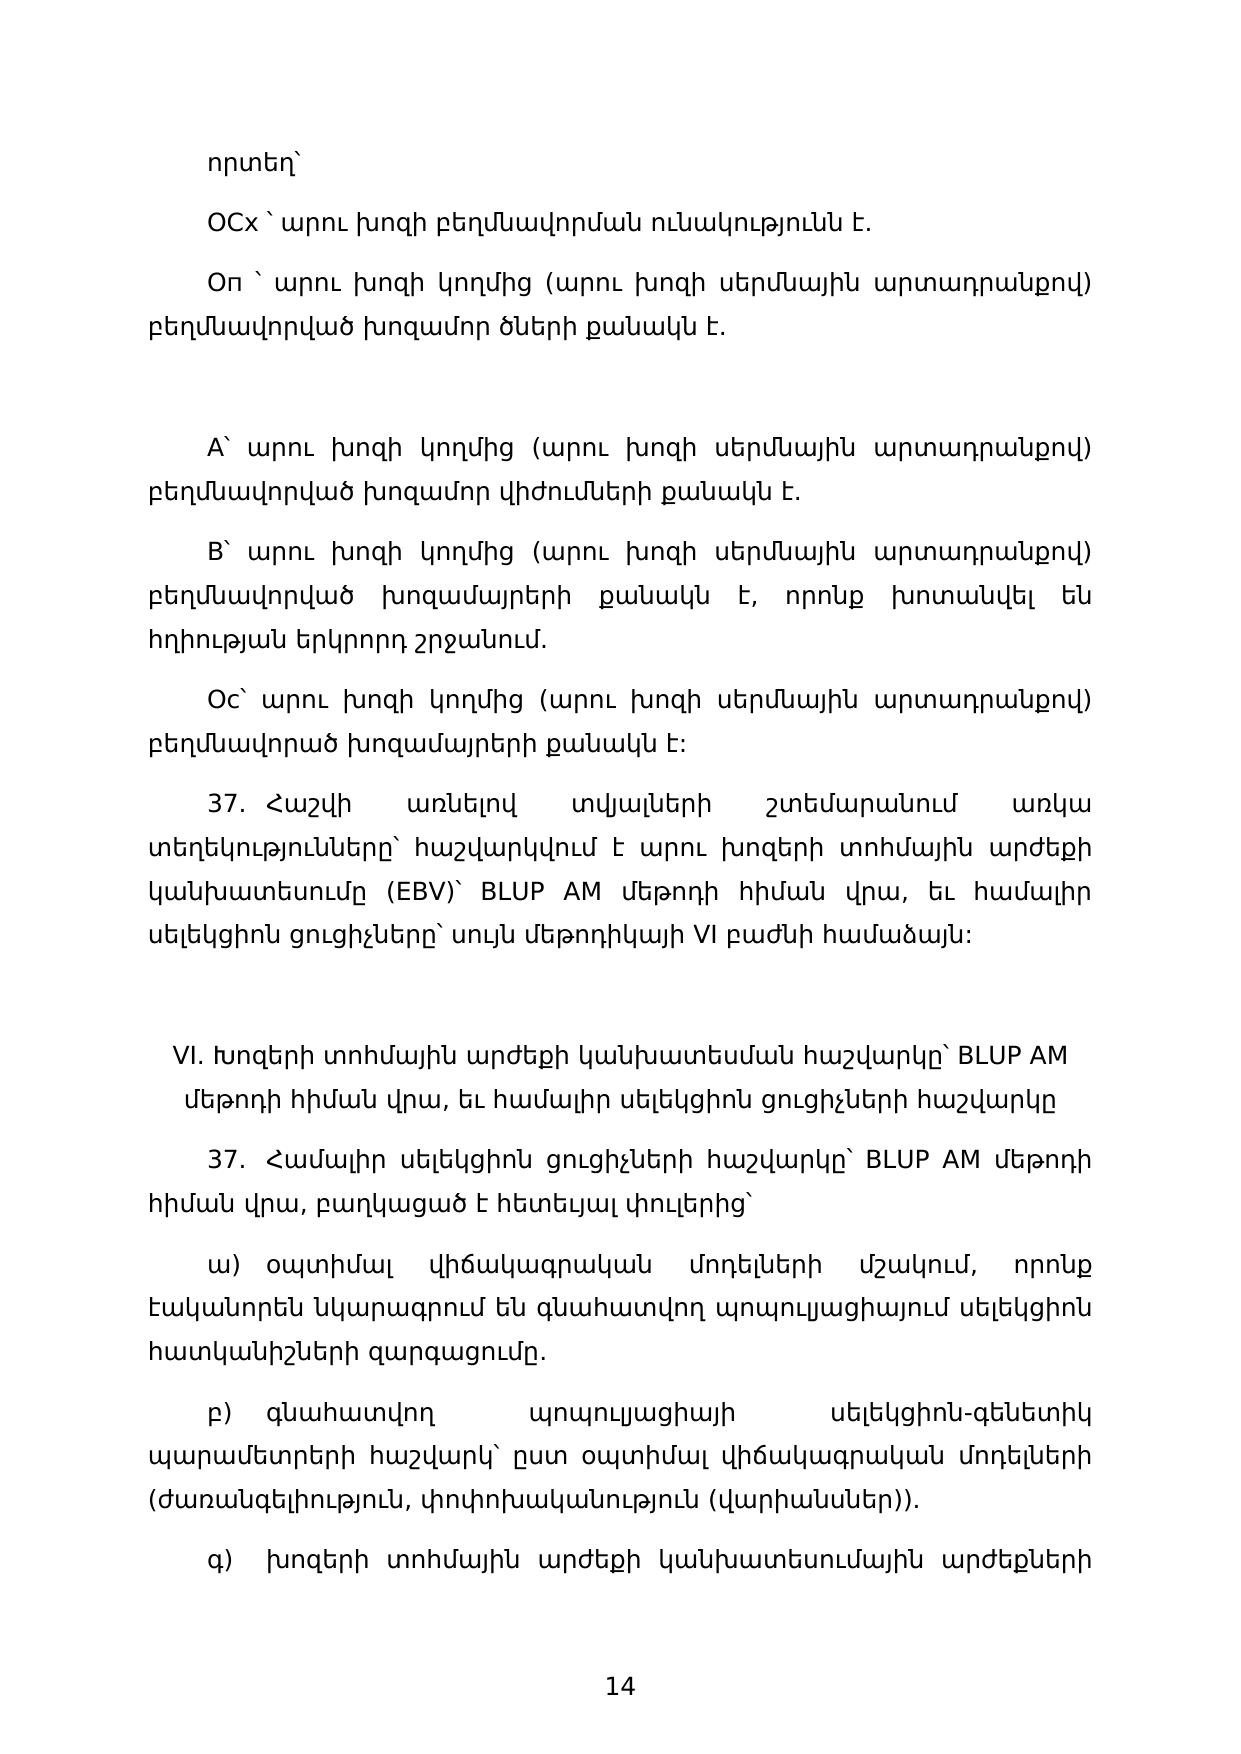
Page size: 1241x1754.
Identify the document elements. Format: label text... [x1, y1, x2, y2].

text VI. Խոզերի տոհմային արժեքի կանխատեսման հաշվարկը՝ BLUP АМ մեթոդի հիման վրա, եւ համալիր սելեկցիոն ցուցիչների հաշվարկը [148, 1041, 1093, 1114]
text А՝ արու խոզի կողմից (արու խոզի սերմնային արտադրանքով) բեղմնավորված խոզամոր վիժումների քանակն է. [148, 433, 1092, 506]
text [148, 1546, 1092, 1575]
text ա) օպտիմալ վիճակագրական մոդելների մշակում, որոնք էականորեն նկարագրում են գնահատվող պոպուլյացիայում սելեկցիոն հատկանիշների զարգացումը. [148, 1250, 1092, 1366]
text 37. Հաշվի առնելով տվյալների շտեմարանում առկա տեղեկությունները՝ հաշվարկվում է արու խոզերի տոհմային արժեքի կանխատեսումը (EBV)՝ BLUP АМ մեթոդի հիման վրա, եւ համալիր սելեկցիոն ցուցիչները՝ սույն մեթոդիկայի VI բաժնի համաձայն: [148, 789, 1092, 950]
text Оп ՝ արու խոզի կողմից (արու խոզի սերմնային արտադրանքով) բեղմնավորված խոզամոր ծների քանակն է. [148, 268, 1092, 341]
text բ) գնահատվող պոպուլյացիայի սելեկցիոն-գենետիկ պարամետրերի հաշվարկ՝ ըստ օպտիմալ վիճակագրական մոդելների (ժառանգելիություն, փոփոխականություն (վարիանսներ)). [148, 1398, 1092, 1514]
text 37. Համալիր սելեկցիոն ցուցիչների հաշվարկը՝ BLUP АМ մեթոդի հիման վրա, բաղկացած է հետեւյալ փուլերից՝ [148, 1146, 1092, 1218]
text В՝ արու խոզի կողմից (արու խոզի սերմնային արտադրանքով) բեղմնավորված խոզամայրերի քանակն է, որոնք խոտանվել են հղիության երկրորդ շրջանում. [148, 537, 1092, 654]
text որտեղ՝ [148, 148, 1092, 177]
text ОСх ՝ արու խոզի բեղմնավորման ունակությունն է. [148, 208, 1092, 237]
text Ос՝ արու խոզի կողմից (արու խոզի սերմնային արտադրանքով) բեղմնավորած խոզամայրերի քանակն է: [148, 685, 1092, 758]
